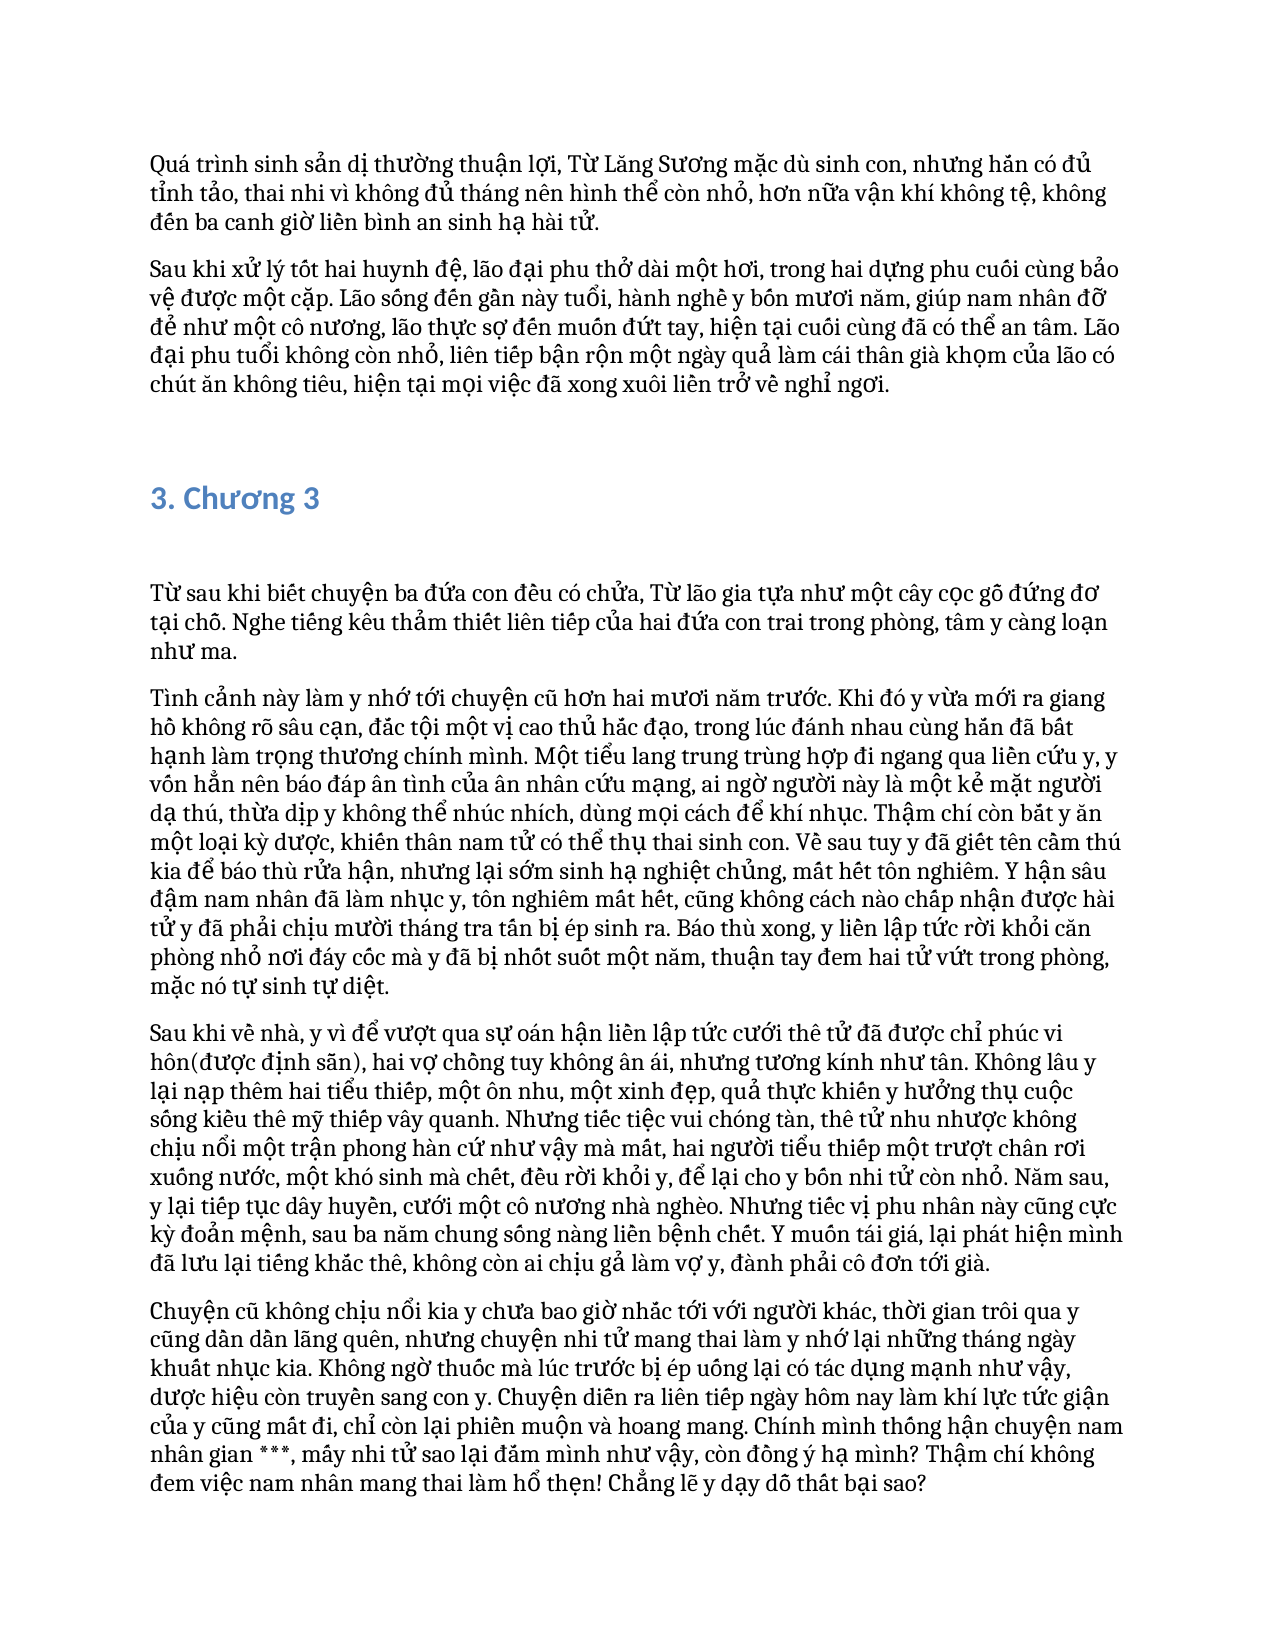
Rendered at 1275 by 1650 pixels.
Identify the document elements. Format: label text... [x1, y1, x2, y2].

text Sau khi về nhà, y vì để vượt qua sự oán hận liền lập tức cưới thê tử đã được chỉ phúc vi hôn(được định sẵn), hai vợ chồng tuy không ân ái, nhưng tương kính như tân. Không lâu y lại nạp thêm hai tiểu thiếp, một ôn nhu, một xinh đẹp, quả thực khiến y hưởng thụ cuộc sống kiều thê mỹ thiếp vây quanh. Nhưng tiếc tiệc vui chóng tàn, thê tử nhu nhược không chịu nổi một trận phong hàn cứ như vậy mà mất, hai người tiểu thiếp một trượt chân rơi xuống nước, một khó sinh mà chết, đều rời khỏi y, để lại cho y bốn nhi tử còn nhỏ. Năm sau, y lại tiếp tục dây huyền, cưới một cô nương nhà nghèo. Nhưng tiếc vị phu nhân này cũng cực kỳ đoản mệnh, sau ba năm chung sống nàng liền bệnh chết. Y muốn tái giá, lại phát hiện mình đã lưu lại tiếng khắc thê, không còn ai chịu gả làm vợ y, đành phải cô đơn tới già. [150, 1019, 1125, 1278]
text Chuyện cũ không chịu nổi kia y chưa bao giờ nhắc tới với người khác, thời gian trôi qua y cũng dần dần lãng quên, nhưng chuyện nhi tử mang thai làm y nhớ lại những tháng ngày khuất nhục kia. Không ngờ thuốc mà lúc trước bị ép uống lại có tác dụng mạnh như vậy, dược hiệu còn truyền sang con y. Chuyện diễn ra liên tiếp ngày hôm nay làm khí lực tức giận của y cũng mất đi, chỉ còn lại phiền muộn và hoang mang. Chính mình thống hận chuyện nam nhân gian ***, mấy nhi tử sao lại đắm mình như vậy, còn đồng ý hạ mình? Thậm chí không đem việc nam nhân mang thai làm hổ thẹn! Chẳng lẽ y dạy dỗ thất bại sao? [150, 1297, 1125, 1498]
text Quá trình sinh sản dị thường thuận lợi, Từ Lăng Sương mặc dù sinh con, nhưng hắn có đủ tỉnh tảo, thai nhi vì không đủ tháng nên hình thể còn nhỏ, hơn nữa vận khí không tệ, không đến ba canh giờ liền bình an sinh hạ hài tử. [150, 150, 1125, 236]
subtitle 3. Chương 3 [150, 477, 1125, 518]
text Sau khi xử lý tốt hai huynh đệ, lão đại phu thở dài một hơi, trong hai dựng phu cuối cùng bảo vệ được một cặp. Lão sống đến gần này tuổi, hành nghề y bốn mươi năm, giúp nam nhân đỡ đẻ như một cô nương, lão thực sợ đến muốn đứt tay, hiện tại cuối cùng đã có thể an tâm. Lão đại phu tuổi không còn nhỏ, liên tiếp bận rộn một ngày quả làm cái thân già khọm của lão có chút ăn không tiêu, hiện tại mọi việc đã xong xuôi liền trở về nghỉ ngơi. [150, 255, 1125, 456]
text Tình cảnh này làm y nhớ tới chuyện cũ hơn hai mươi năm trước. Khi đó y vừa mới ra giang hồ không rõ sâu cạn, đắc tội một vị cao thủ hắc đạo, trong lúc đánh nhau cùng hắn đã bất hạnh làm trọng thương chính mình. Một tiểu lang trung trùng hợp đi ngang qua liền cứu y, y vốn hẳn nên báo đáp ân tình của ân nhân cứu mạng, ai ngờ người này là một kẻ mặt người dạ thú, thừa dịp y không thể nhúc nhích, dùng mọi cách để khí nhục. Thậm chí còn bắt y ăn một loại kỳ dược, khiến thân nam tử có thể thụ thai sinh con. Về sau tuy y đã giết tên cầm thú kia để báo thù rửa hận, nhưng lại sớm sinh hạ nghiệt chủng, mất hết tôn nghiêm. Y hận sâu đậm nam nhân đã làm nhục y, tôn nghiêm mất hết, cũng không cách nào chấp nhận được hài tử y đã phải chịu mười tháng tra tấn bị ép sinh ra. Báo thù xong, y liền lập tức rời khỏi căn phòng nhỏ nơi đáy cốc mà y đã bị nhốt suốt một năm, thuận tay đem hai tử vứt trong phòng, mặc nó tự sinh tự diệt. [150, 684, 1125, 1000]
text Từ sau khi biết chuyện ba đứa con đều có chửa, Từ lão gia tựa như một cây cọc gỗ đứng đơ tại chỗ. Nghe tiếng kêu thảm thiết liên tiếp của hai đứa con trai trong phòng, tâm y càng loạn như ma. [150, 522, 1125, 665]
